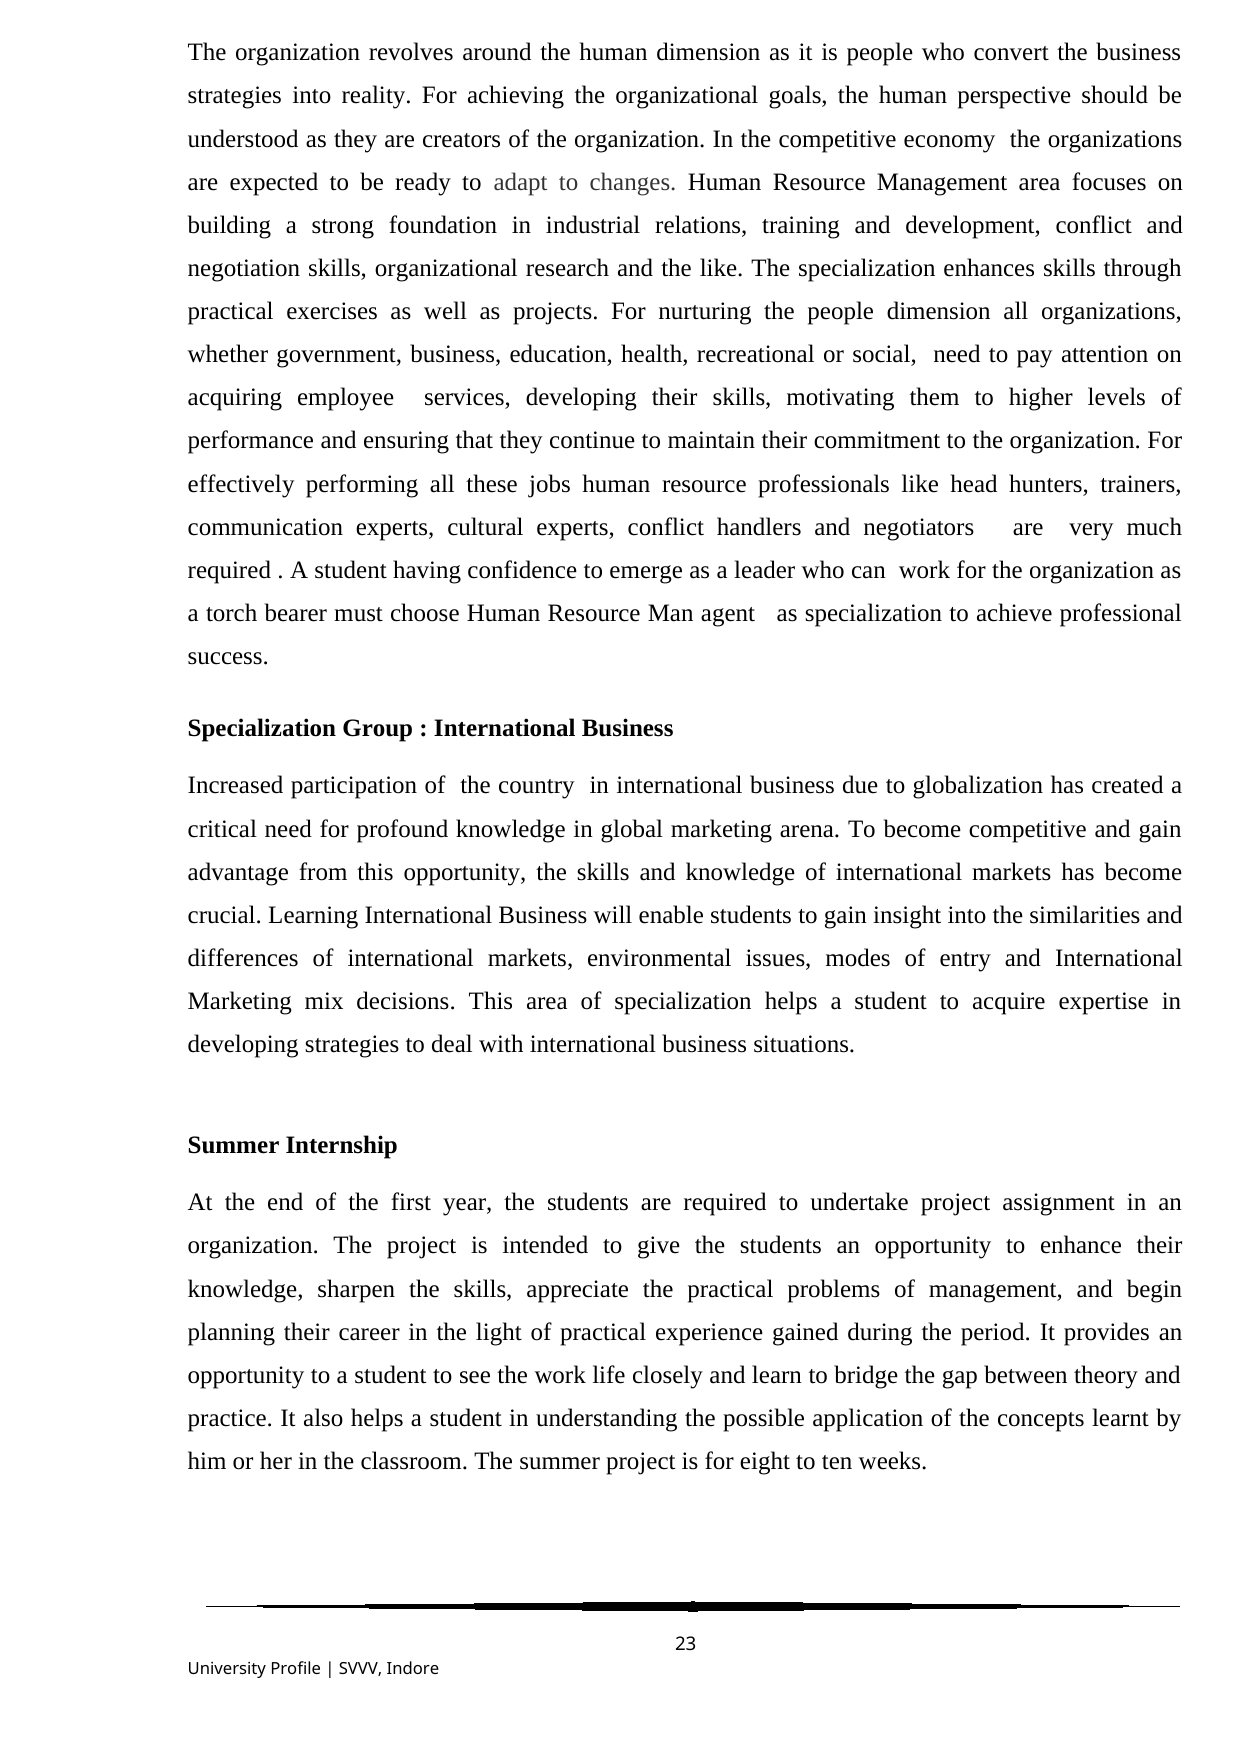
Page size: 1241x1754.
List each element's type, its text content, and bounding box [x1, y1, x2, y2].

text At the end of the first year, the students are required to undertake project assignment in an organization. The project is intended to give the students an opportunity to enhance their knowledge, sharpen the skills, appreciate the practical problems of management, and begin planning their career in the light of practical experience gained during the period. It provides an opportunity to a student to see the work life closely and learn to bridge the gap between theory and practice. It also helps a student in understanding the possible application of the concepts learnt by him or her in the classroom. The summer project is for eight to ten weeks. [187, 1187, 1183, 1475]
text Increased participation of the country in international business due to globalization has created a critical need for profound knowledge in global marketing arena. To become competitive and gain advantage from this opportunity, the skills and knowledge of international markets has become crucial. Learning International Business will enable students to gain insight into the similarities and differences of international markets, environmental issues, modes of entry and International Marketing mix decisions. This area of specialization helps a student to acquire expertise in developing strategies to deal with international business situations. [187, 771, 1183, 1058]
text Specialization Group : International Business [187, 713, 1183, 742]
text Summer Internship [187, 1130, 1183, 1159]
text The organization revolves around the human dimension as it is people who convert the business strategies into reality. For achieving the organizational goals, the human perspective should be understood as they are creators of the organization. In the competitive economy the organizations are expected to be ready to adapt to changes. Human Resource Management area focuses on building a strong foundation in industrial relations, training and development, conflict and negotiation skills, organizational research and the like. The specialization enhances skills through practical exercises as well as projects. For nurturing the people dimension all organizations, whether government, business, education, health, recreational or social, need to pay attention on acquiring employee services, developing their skills, motivating them to higher levels of performance and ensuring that they continue to maintain their commitment to the organization. For effectively performing all these jobs human resource professionals like head hunters, trainers, communication experts, cultural experts, conflict handlers and negotiators are very much required . A student having confidence to emerge as a leader who can work for the organization as a torch bearer must choose Human Resource Man agent as specialization to achieve professional success. [187, 37, 1183, 670]
